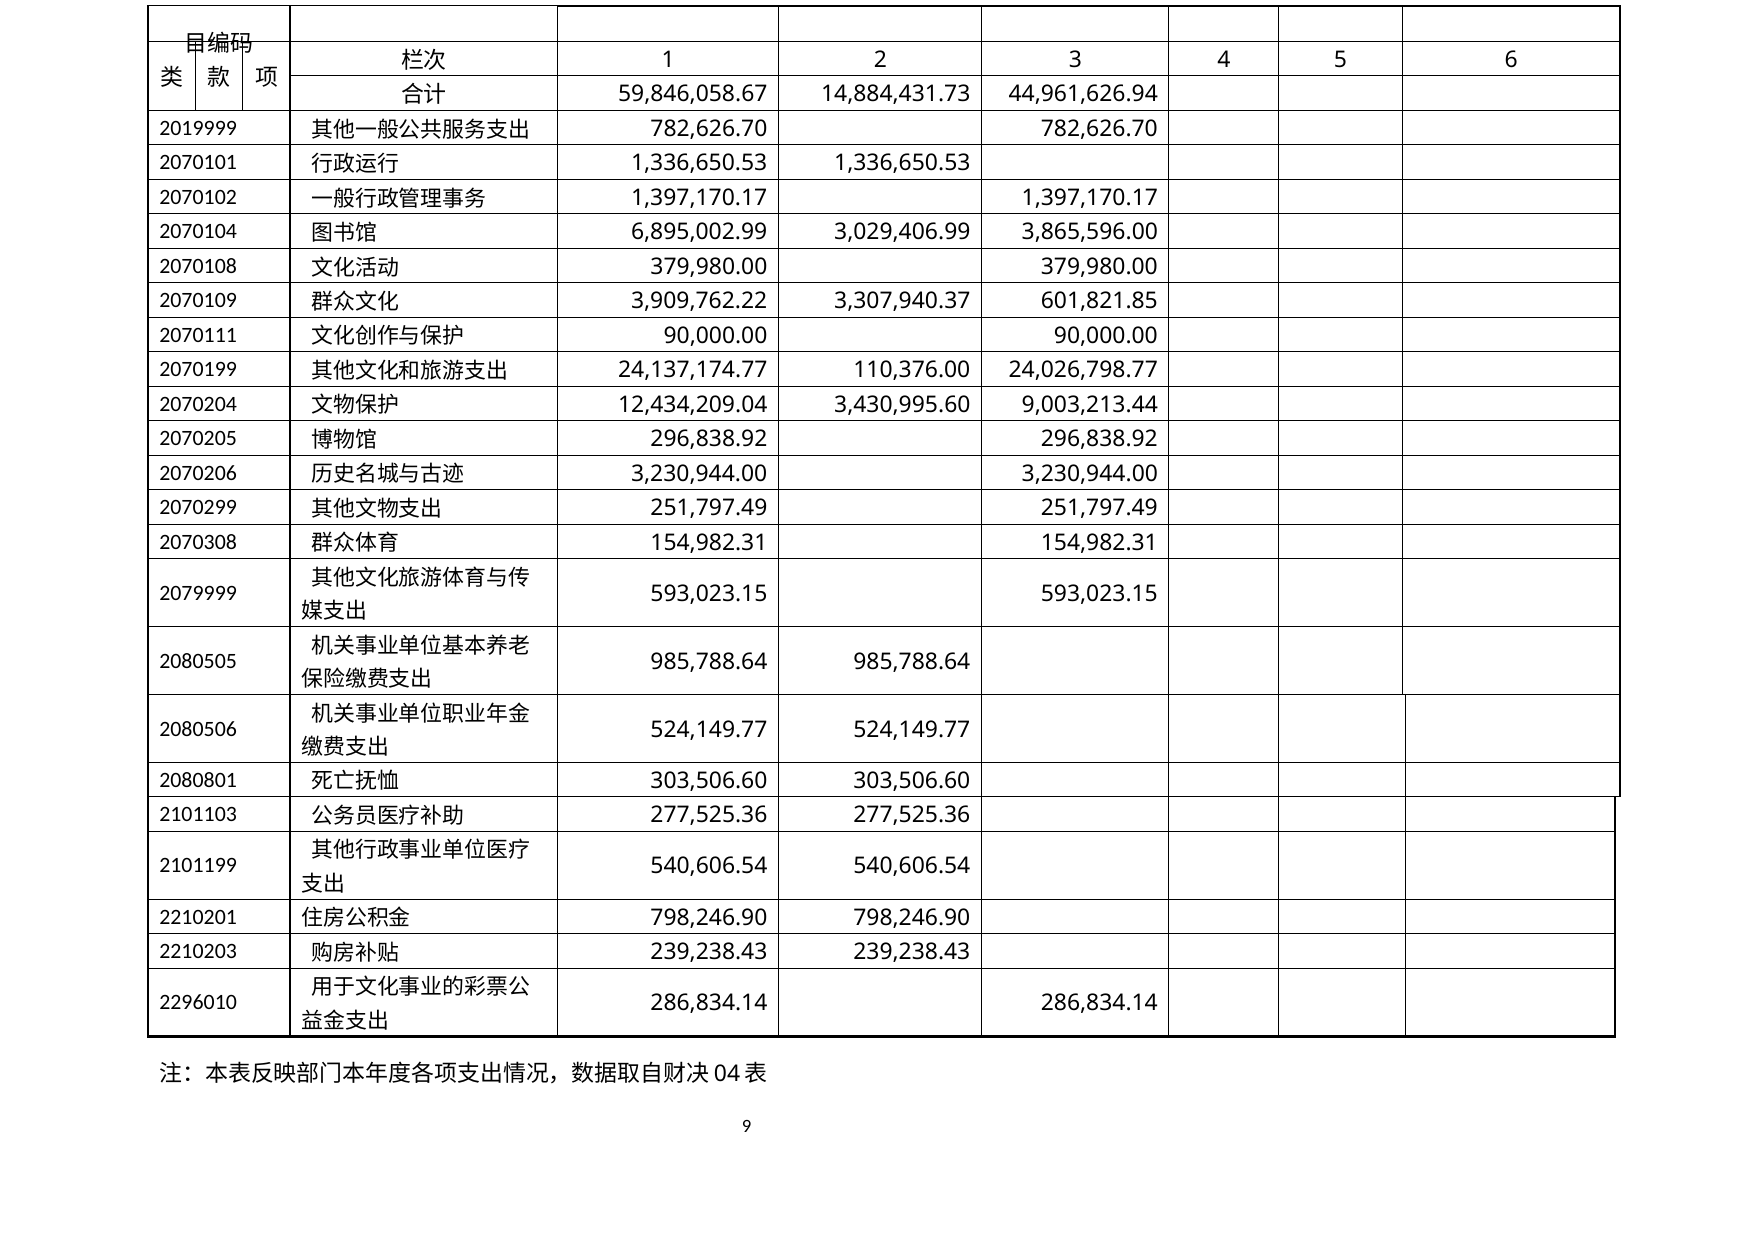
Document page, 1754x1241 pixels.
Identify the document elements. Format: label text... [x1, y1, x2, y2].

table_cell [1169, 421, 1278, 454]
table_cell [1403, 249, 1619, 282]
table_cell [1169, 180, 1278, 213]
table_cell 110,376.00 [779, 352, 981, 386]
table_cell [1169, 111, 1278, 144]
table_cell 14,884,431.73 [779, 76, 981, 110]
table_cell [1403, 387, 1619, 420]
table_cell [1279, 456, 1402, 489]
table_cell 购房补贴 [291, 934, 557, 967]
table_cell 2070104 [149, 214, 289, 248]
table_cell [779, 111, 981, 144]
table_cell 3,230,944.00 [558, 456, 778, 489]
table_cell [779, 421, 981, 454]
table_cell [1279, 490, 1402, 523]
table_cell [1279, 214, 1402, 248]
table_cell [1403, 525, 1619, 558]
table_cell [1403, 318, 1619, 351]
table_cell [1406, 695, 1619, 762]
table_cell [1279, 283, 1402, 317]
table_cell 公务员医疗补助 [291, 797, 557, 831]
table_cell [1403, 283, 1619, 317]
table_cell 3,230,944.00 [982, 456, 1168, 489]
table_cell 文化活动 [291, 249, 557, 282]
table_cell [1279, 559, 1402, 626]
table_cell 3,307,940.37 [779, 283, 981, 317]
table_cell 2070109 [149, 283, 289, 317]
table_cell 524,149.77 [779, 695, 981, 762]
table_cell 机关事业单位职业年金缴费支出 [291, 695, 557, 762]
table_cell 文化创作与保护 [291, 318, 557, 351]
table_cell [779, 490, 981, 523]
table_cell [779, 249, 981, 282]
table_cell [1169, 695, 1278, 762]
table_cell 601,821.85 [982, 283, 1168, 317]
table_cell 1 [558, 42, 778, 75]
table_cell 其他文化和旅游支出 [291, 352, 557, 386]
table_cell 2070101 [149, 145, 289, 179]
table_cell 985,788.64 [558, 627, 778, 694]
table_cell 90,000.00 [558, 318, 778, 351]
table_cell [1279, 695, 1405, 762]
table_cell 303,506.60 [779, 763, 981, 796]
table_cell 286,834.14 [982, 969, 1168, 1035]
table_cell [1169, 283, 1278, 317]
table_cell 2080505 [149, 627, 289, 694]
table_cell 540,606.54 [558, 832, 778, 898]
table_cell 群众体育 [291, 525, 557, 558]
table_cell 154,982.31 [982, 525, 1168, 558]
table_cell 款 [196, 42, 242, 110]
table_cell [1279, 525, 1402, 558]
table_cell [1169, 490, 1278, 523]
table_cell 303,506.60 [558, 763, 778, 796]
table_cell [1279, 832, 1405, 898]
table_cell [1169, 797, 1278, 831]
table_cell [1406, 900, 1614, 933]
table_cell 2019999 [149, 111, 289, 144]
table_cell 其他一般公共服务支出 [291, 111, 557, 144]
table_cell [1403, 76, 1619, 110]
table_cell 2070102 [149, 180, 289, 213]
table_cell 296,838.92 [558, 421, 778, 454]
table_cell 项 [243, 42, 289, 110]
table_cell 3,865,596.00 [982, 214, 1168, 248]
table_cell [1279, 900, 1405, 933]
table_cell 1,336,650.53 [779, 145, 981, 179]
table_cell [1169, 763, 1278, 796]
table_cell [1169, 76, 1278, 110]
table_cell 379,980.00 [558, 249, 778, 282]
table_cell [1403, 627, 1619, 694]
table_cell [1279, 111, 1402, 144]
table_cell [1279, 180, 1402, 213]
table_cell 540,606.54 [779, 832, 981, 898]
table_cell 住房公积金 [291, 900, 557, 933]
table_cell 2070308 [149, 525, 289, 558]
table_cell [1406, 832, 1614, 898]
table_cell 2210203 [149, 934, 289, 967]
table_cell [1169, 525, 1278, 558]
table_cell [1403, 111, 1619, 144]
table_cell [779, 559, 981, 626]
table_cell 154,982.31 [558, 525, 778, 558]
table_cell [1279, 352, 1402, 386]
table_cell [1169, 934, 1278, 967]
table_cell 2070199 [149, 352, 289, 386]
table_cell [1169, 387, 1278, 420]
table_cell 一般行政管理事务 [291, 180, 557, 213]
table_cell [1169, 214, 1278, 248]
table_cell 2070108 [149, 249, 289, 282]
table_cell 24,137,174.77 [558, 352, 778, 386]
table_cell 59,846,058.67 [558, 76, 778, 110]
table_cell 277,525.36 [558, 797, 778, 831]
table_cell 593,023.15 [558, 559, 778, 626]
table_cell 2070204 [149, 387, 289, 420]
table_cell [1279, 627, 1402, 694]
table_cell [1406, 969, 1614, 1035]
table_cell [1169, 318, 1278, 351]
table_cell [982, 695, 1168, 762]
table_cell 用于文化事业的彩票公益金支出 [291, 969, 557, 1035]
table_cell [1169, 627, 1278, 694]
table_cell 3,909,762.22 [558, 283, 778, 317]
table_cell 文物保护 [291, 387, 557, 420]
table_cell [982, 763, 1168, 796]
table_cell [1403, 490, 1619, 523]
table_cell 2070205 [149, 421, 289, 454]
table_cell 286,834.14 [558, 969, 778, 1035]
table_cell [1403, 145, 1619, 179]
table_cell 4 [1169, 42, 1278, 75]
table_cell 1,397,170.17 [558, 180, 778, 213]
table_cell [779, 318, 981, 351]
table_cell [1279, 76, 1402, 110]
table_cell [1169, 969, 1278, 1035]
table_cell [1403, 180, 1619, 213]
table_cell 2101103 [149, 797, 289, 831]
table_cell 3,430,995.60 [779, 387, 981, 420]
table_cell [779, 525, 981, 558]
table_cell [1169, 832, 1278, 898]
table_cell 9,003,213.44 [982, 387, 1168, 420]
table_cell 277,525.36 [779, 797, 981, 831]
table_cell 2296010 [149, 969, 289, 1035]
table_cell 12,434,209.04 [558, 387, 778, 420]
table_cell 博物馆 [291, 421, 557, 454]
table_cell 2 [779, 42, 981, 75]
table_cell [1169, 456, 1278, 489]
table_cell 593,023.15 [982, 559, 1168, 626]
table_cell 2070299 [149, 490, 289, 523]
table_cell 2210201 [149, 900, 289, 933]
table_cell 2101199 [149, 832, 289, 898]
table_cell 3 [982, 42, 1168, 75]
table_cell 239,238.43 [779, 934, 981, 967]
table_cell 类 [149, 42, 195, 110]
table_cell 296,838.92 [982, 421, 1168, 454]
table_cell [1279, 763, 1405, 796]
table_cell 5 [1279, 42, 1402, 75]
table_cell 群众文化 [291, 283, 557, 317]
table_cell [779, 456, 981, 489]
table_cell [1403, 352, 1619, 386]
table_cell 251,797.49 [982, 490, 1168, 523]
table_cell 机关事业单位基本养老保险缴费支出 [291, 627, 557, 694]
table_cell 798,246.90 [779, 900, 981, 933]
table_cell [1406, 934, 1614, 967]
table_cell [1169, 900, 1278, 933]
table_cell 栏次 [291, 42, 557, 75]
table_cell [1403, 456, 1619, 489]
table_cell 死亡抚恤 [291, 763, 557, 796]
table_cell [1279, 934, 1405, 967]
table_cell 6 [1403, 42, 1619, 75]
table_cell 3,029,406.99 [779, 214, 981, 248]
table_cell [1169, 559, 1278, 626]
table_cell [1403, 214, 1619, 248]
table_cell [1406, 763, 1619, 796]
table_cell 其他行政事业单位医疗支出 [291, 832, 557, 898]
table_cell [982, 832, 1168, 898]
table_cell [1279, 387, 1402, 420]
table_cell 524,149.77 [558, 695, 778, 762]
table_cell 24,026,798.77 [982, 352, 1168, 386]
table_cell 合计 [291, 76, 557, 110]
table_cell 985,788.64 [779, 627, 981, 694]
table_cell 图书馆 [291, 214, 557, 248]
table_cell [1169, 145, 1278, 179]
table_cell [1279, 797, 1405, 831]
table_cell [1403, 559, 1619, 626]
table_cell 行政运行 [291, 145, 557, 179]
table_cell 90,000.00 [982, 318, 1168, 351]
table_cell 2070111 [149, 318, 289, 351]
table_cell 2080801 [149, 763, 289, 796]
table_cell [982, 900, 1168, 933]
table_cell 379,980.00 [982, 249, 1168, 282]
table_cell 其他文化旅游体育与传媒支出 [291, 559, 557, 626]
table_cell [1279, 318, 1402, 351]
table_cell [1279, 969, 1405, 1035]
table_cell 251,797.49 [558, 490, 778, 523]
table_cell 44,961,626.94 [982, 76, 1168, 110]
table_cell 782,626.70 [982, 111, 1168, 144]
table_cell 782,626.70 [558, 111, 778, 144]
table_cell [779, 969, 981, 1035]
table_cell 239,238.43 [558, 934, 778, 967]
table_cell 注：本表反映部门本年度各项支出情况，数据取自财决04表 [148, 1038, 1615, 1088]
table_cell [1406, 797, 1614, 831]
table_cell [1279, 145, 1402, 179]
table_cell [982, 145, 1168, 179]
table_cell 798,246.90 [558, 900, 778, 933]
table_cell [1279, 421, 1402, 454]
table_cell 1,397,170.17 [982, 180, 1168, 213]
table_cell 6,895,002.99 [558, 214, 778, 248]
table_cell 其他文物支出 [291, 490, 557, 523]
table_cell [982, 934, 1168, 967]
table_cell [1403, 421, 1619, 454]
table_cell 1,336,650.53 [558, 145, 778, 179]
table_cell [1279, 249, 1402, 282]
table_cell 2080506 [149, 695, 289, 762]
table_cell 2079999 [149, 559, 289, 626]
table_cell [982, 627, 1168, 694]
table_cell [779, 180, 981, 213]
table_cell [982, 797, 1168, 831]
table_cell 历史名城与古迹 [291, 456, 557, 489]
table_cell [1169, 352, 1278, 386]
table_cell 2070206 [149, 456, 289, 489]
table_cell [1169, 249, 1278, 282]
